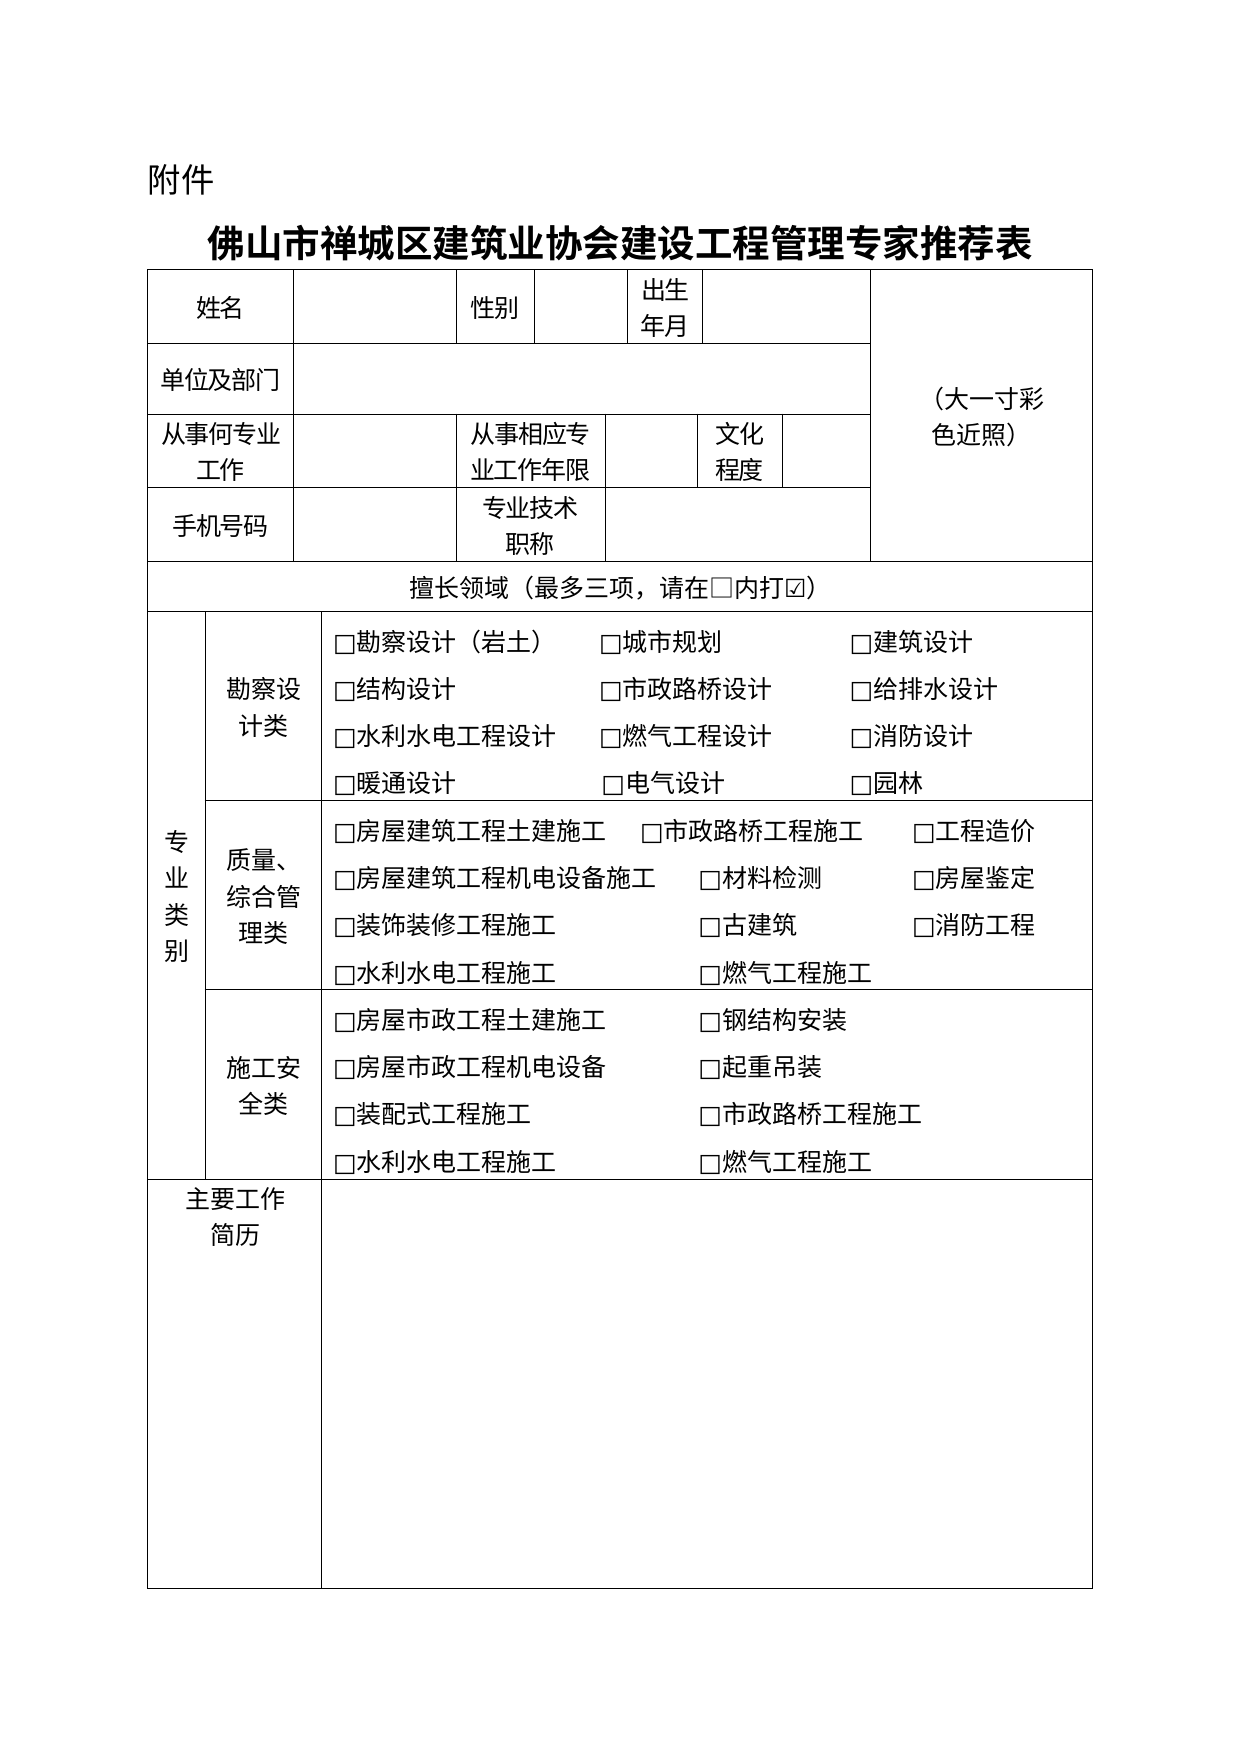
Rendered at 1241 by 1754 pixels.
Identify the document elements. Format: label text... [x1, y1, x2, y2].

table_cell 质量、综合管理类 [206, 801, 321, 989]
table_cell □建筑设计 [838, 612, 1092, 658]
table_cell [606, 415, 697, 487]
table_cell □结构设计 [322, 658, 588, 706]
table_cell 单位及部门 [148, 344, 293, 413]
table_cell □房屋市政工程土建施工 [322, 990, 687, 1037]
table_cell □材料检测 [687, 848, 901, 895]
table_cell □园林 [838, 753, 1092, 800]
table_cell □消防工程 [901, 895, 1092, 942]
table_cell □水利水电工程施工 [322, 942, 687, 989]
table_cell 手机号码 [148, 488, 293, 561]
table_header （大一寸彩 色近照） [871, 270, 1092, 561]
table_cell □起重吊装 [687, 1037, 1092, 1084]
table_header 出生年月 [628, 270, 702, 343]
table_cell 主要工作 简历 [148, 1180, 321, 1588]
text 附件 [148, 146, 1092, 211]
table_header 姓名 [148, 270, 293, 343]
table_cell □装配式工程施工 [322, 1084, 687, 1131]
table_cell [294, 488, 456, 561]
table_cell 从事何专业工作 [148, 415, 293, 487]
table_cell 从事相应专业工作年限 [457, 415, 605, 487]
table_cell [606, 488, 870, 561]
table_cell □房屋建筑工程土建施工 [322, 801, 629, 847]
table_cell □房屋建筑工程机电设备施工 [322, 848, 687, 895]
table_cell □市政路桥工程施工 [629, 801, 901, 847]
table_cell □水利水电工程设计 [322, 706, 588, 753]
table_cell □燃气工程施工 [687, 942, 1092, 989]
table_cell □城市规划 [588, 612, 838, 658]
table_cell 专业类别 [148, 612, 205, 1178]
table_cell □燃气工程施工 [687, 1131, 1092, 1178]
table_cell 文化程度 [698, 415, 782, 487]
table_header [703, 270, 870, 343]
table_cell □钢结构安装 [687, 990, 1092, 1037]
table_cell □水利水电工程施工 [322, 1131, 687, 1178]
table_cell 施工安全类 [206, 990, 321, 1178]
table_cell [783, 415, 870, 487]
table_cell □房屋鉴定 [901, 848, 1092, 895]
table_cell [294, 415, 456, 487]
table_cell 专业技术 职称 [457, 488, 605, 561]
table_cell □市政路桥工程施工 [687, 1084, 1092, 1131]
table_header [294, 270, 456, 343]
table_cell [322, 1180, 1092, 1588]
table_cell □勘察设计（岩土） [322, 612, 588, 658]
table_cell □电气设计 [590, 753, 838, 800]
table_cell 擅长领域（最多三项，请在□内打☑） [148, 562, 1092, 611]
table_cell □给排水设计 [838, 658, 1092, 706]
table_cell □古建筑 [687, 895, 901, 942]
table_cell □装饰装修工程施工 [322, 895, 687, 942]
table_cell [294, 344, 870, 413]
table_header [535, 270, 627, 343]
table_cell 勘察设计类 [206, 612, 321, 800]
text 佛山市禅城区建筑业协会建设工程管理专家推荐表 [148, 211, 1092, 269]
table_header 性别 [457, 270, 534, 343]
table_cell □消防设计 [838, 706, 1092, 753]
table_cell □市政路桥设计 [588, 658, 838, 706]
table_cell □暖通设计 [322, 753, 590, 800]
table_cell □燃气工程设计 [588, 706, 838, 753]
table_cell □房屋市政工程机电设备 [322, 1037, 687, 1084]
table_cell □工程造价 [901, 801, 1092, 847]
